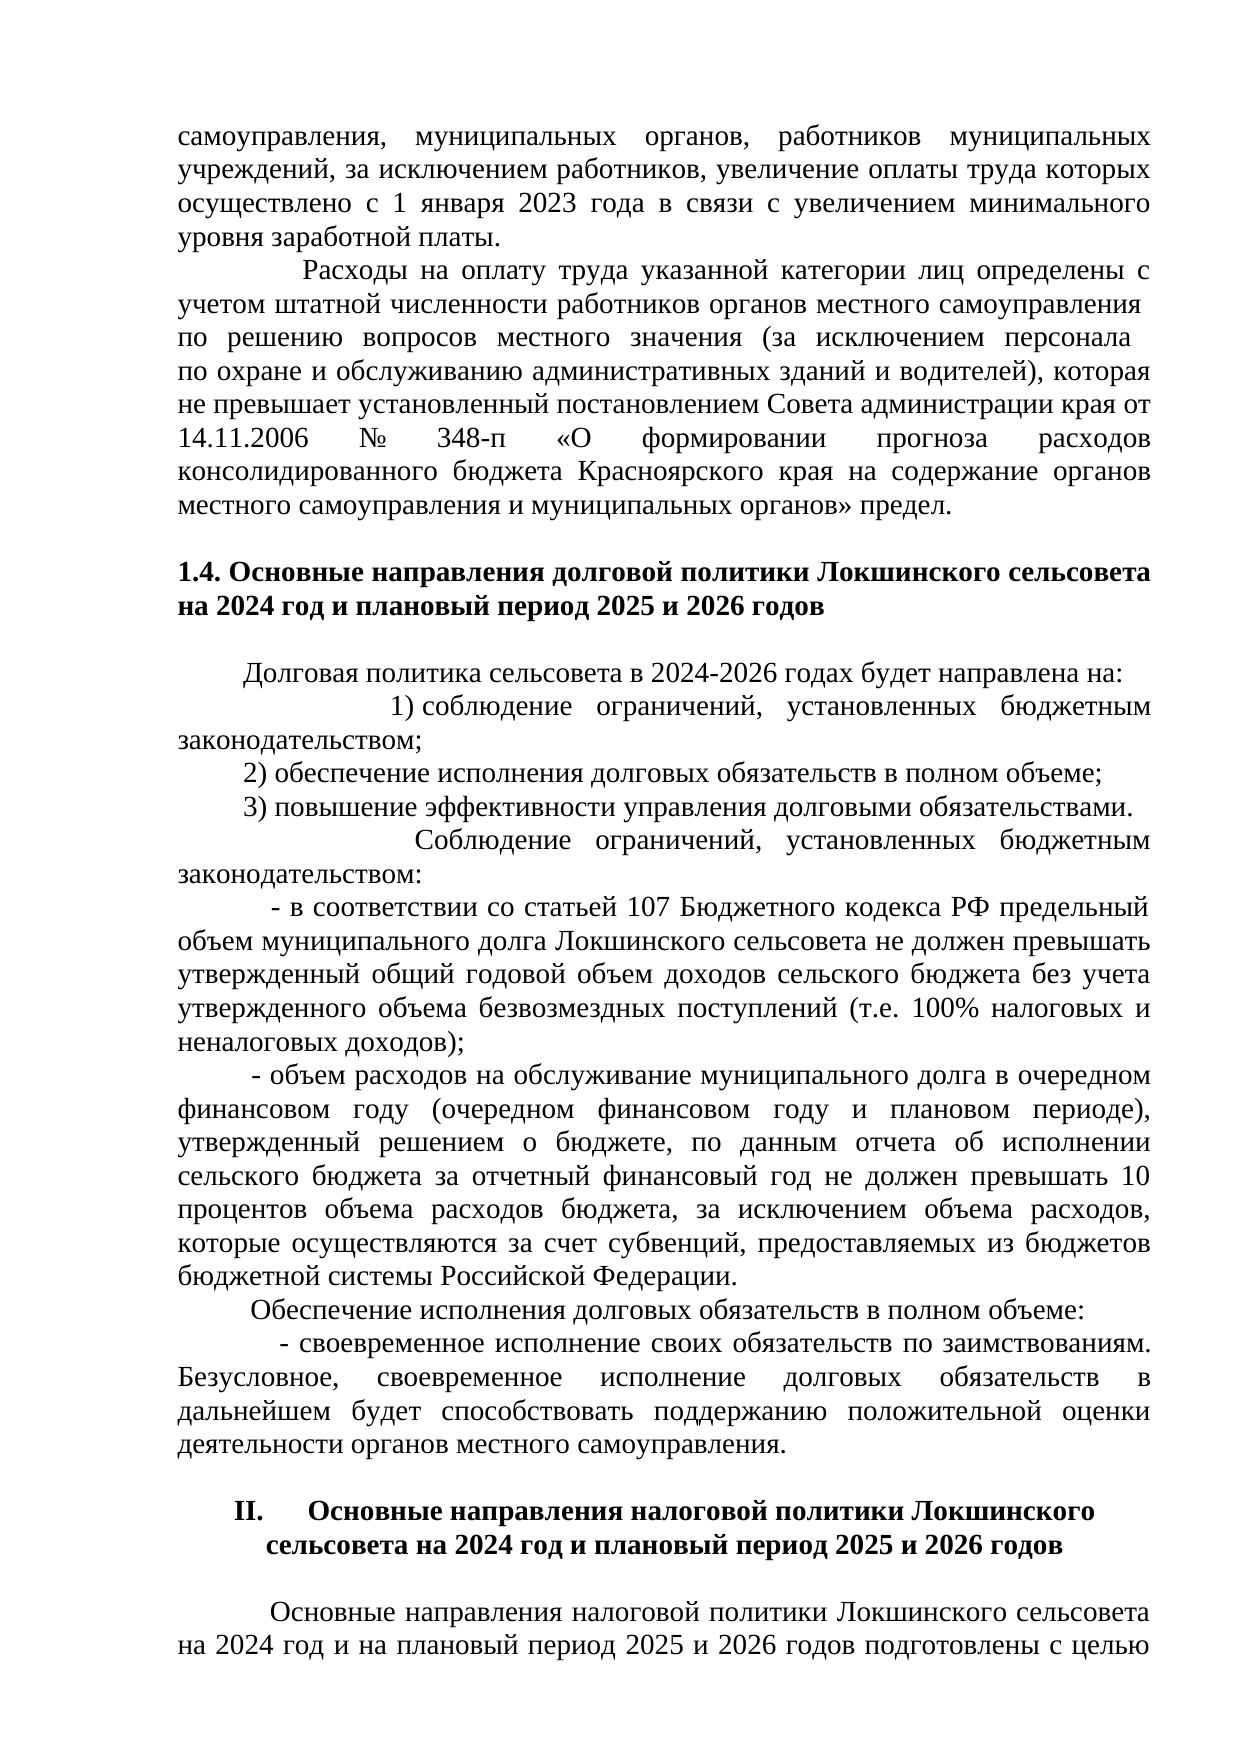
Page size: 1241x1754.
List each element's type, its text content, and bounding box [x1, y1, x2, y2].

text - в соответствии со статьей 107 Бюджетного кодекса РФ предельный объем муниципального долга Локшинского сельсовета не должен превышать утвержденный общий годовой объем доходов сельского бюджета без учета утвержденного объема безвозмездных поступлений (т.е. 100% налоговых и неналоговых доходов); [177, 889, 1152, 1057]
text Соблюдение ограничений, установленных бюджетным законодательством: [177, 822, 1152, 889]
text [177, 118, 1152, 252]
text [177, 1594, 1152, 1661]
text 1) соблюдение ограничений, установленных бюджетным законодательством; [177, 688, 1152, 755]
text Обеспечение исполнения долговых обязательств в полном объеме: [177, 1292, 1152, 1326]
text - объем расходов на обслуживание муниципального долга в очередном финансовом году (очередном финансовом году и плановом периоде), утвержденный решением о бюджете, по данным отчета об исполнении сельского бюджета за отчетный финансовый год не должен превышать 10 процентов объема расходов бюджета, за исключением объема расходов, которые осуществляются за счет субвенций, предоставляемых из бюджетов бюджетной системы Российской Федерации. [177, 1057, 1152, 1292]
text 2) обеспечение исполнения долговых обязательств в полном объеме; [177, 755, 1152, 789]
text 3) повышение эффективности управления долговыми обязательствами. [177, 789, 1152, 822]
text - своевременное исполнение своих обязательств по заимствованиям. Безусловное, своевременное исполнение долговых обязательств в дальнейшем будет способствовать поддержанию положительной оценки деятельности органов местного самоуправления. [177, 1326, 1152, 1460]
text 1.4. Основные направления долговой политики Локшинского сельсовета на 2024 год и плановый период 2025 и 2026 годов [177, 554, 1152, 621]
text Долговая политика сельсовета в 2024-2026 годах будет направлена на: [177, 655, 1152, 688]
text Расходы на оплату труда указанной категории лиц определены с учетом штатной численности работников органов местного самоуправления по решению вопросов местного значения (за исключением персонала по охране и обслуживанию административных зданий и водителей), которая не превышает установленный постановлением Совета администрации края от 14.11.2006 № 348-п «О формировании прогноза расходов консолидированного бюджета Красноярского края на содержание органов местного самоуправления и муниципальных органов» предел. [177, 252, 1152, 521]
text II. Основные направления налоговой политики Локшинского сельсовета на 2024 год и плановый период 2025 и 2026 годов [177, 1493, 1152, 1560]
